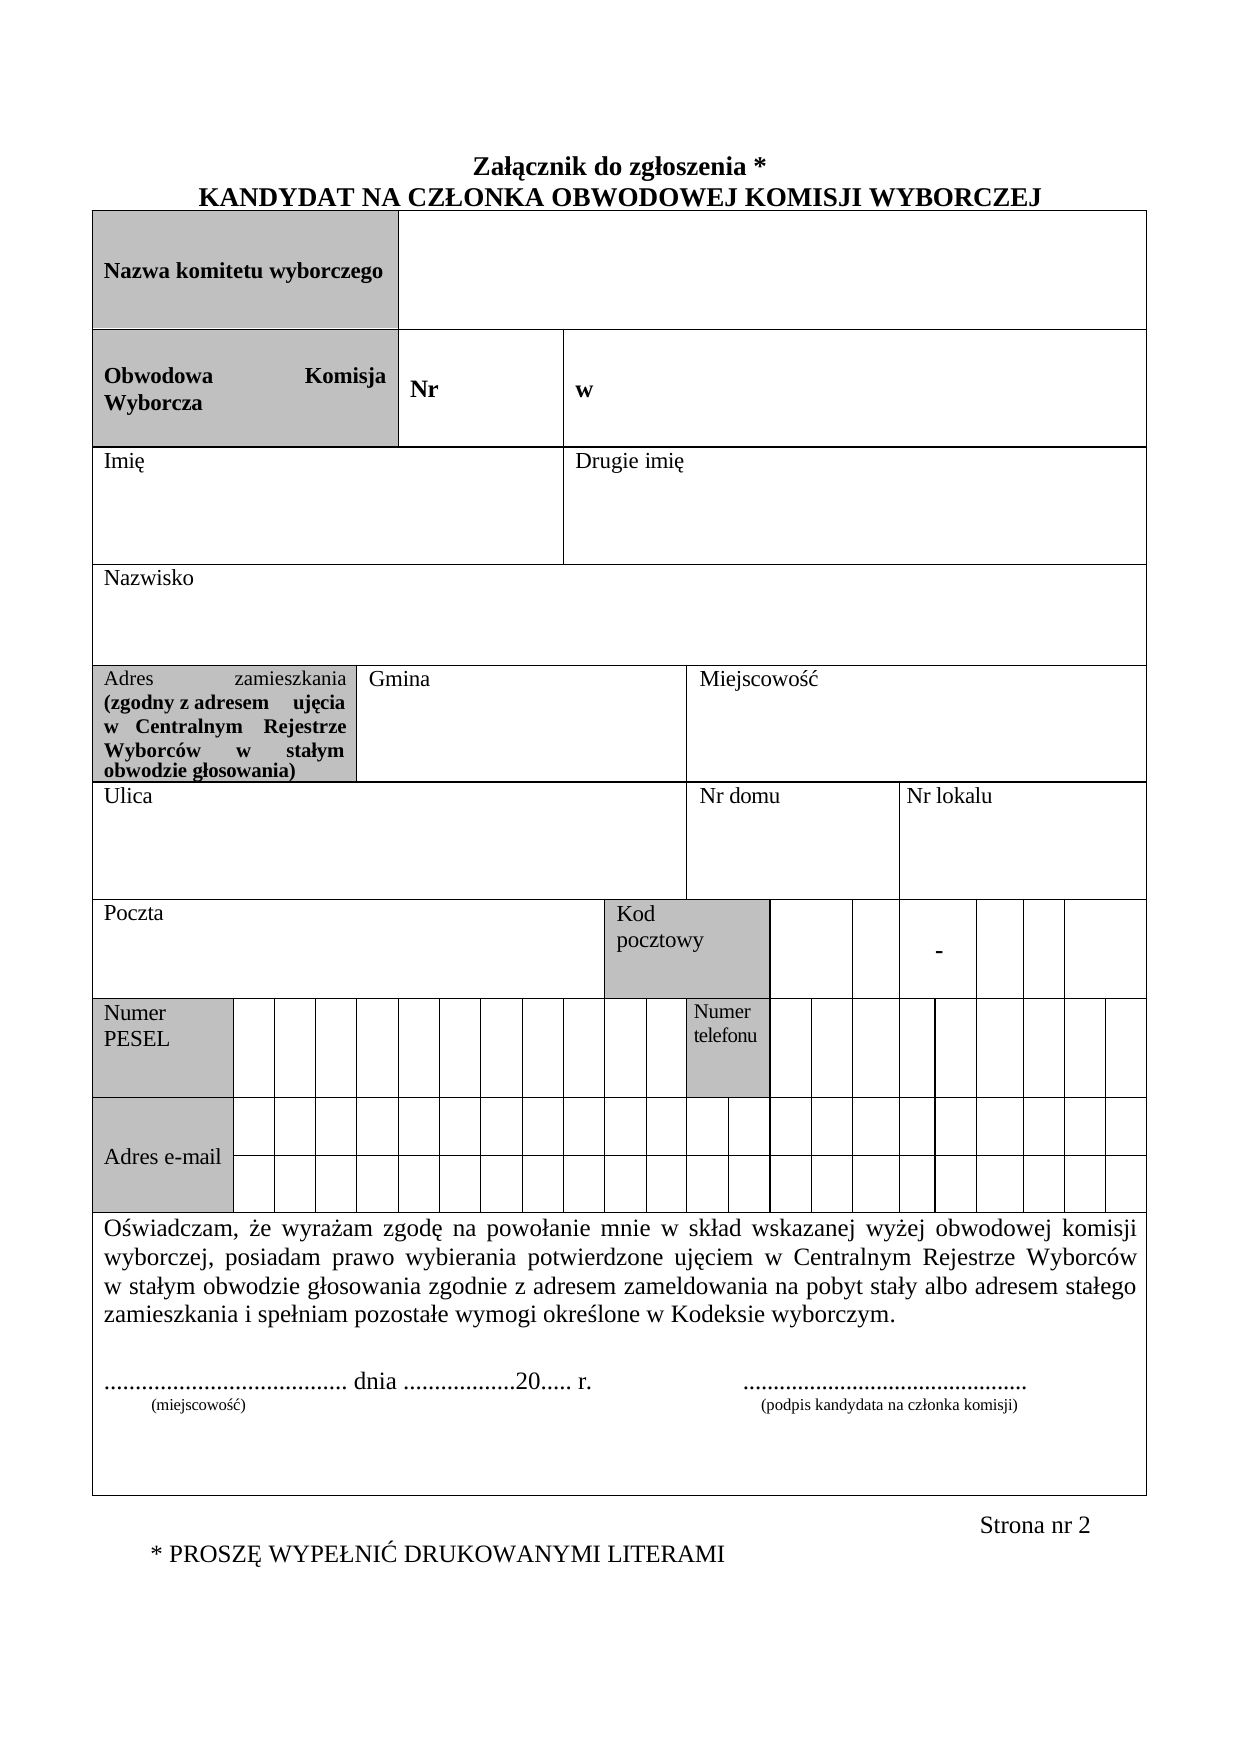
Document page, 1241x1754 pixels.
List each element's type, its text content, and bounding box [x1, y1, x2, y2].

table_cell [316, 1098, 356, 1154]
table_cell Nr domu [687, 783, 899, 899]
table_cell [900, 1098, 934, 1154]
table_cell [729, 1156, 769, 1212]
table_cell [523, 1098, 563, 1154]
table_cell [936, 999, 976, 1097]
table_cell Poczta [93, 900, 604, 998]
table_cell Nr lokalu [900, 783, 1146, 899]
table_cell [605, 1156, 646, 1212]
table_cell [357, 1098, 398, 1154]
table_cell [1106, 1098, 1146, 1154]
table_cell [853, 900, 899, 998]
table_cell [605, 999, 646, 1097]
table_cell [523, 1156, 563, 1212]
table_cell Adres e-mail [93, 1098, 233, 1212]
table_cell [481, 999, 522, 1097]
table_cell [853, 1156, 899, 1212]
table_cell [481, 1156, 522, 1212]
table_cell [771, 900, 852, 998]
table_cell [900, 999, 934, 1097]
table_cell Obwodowa Komisja Wyborcza [93, 330, 398, 446]
table_cell [687, 1098, 728, 1154]
table_cell - [900, 900, 976, 998]
table_cell [853, 1098, 899, 1154]
table_cell [900, 1156, 934, 1212]
table_cell Drugie imię [564, 448, 1146, 564]
table_cell [771, 1098, 811, 1154]
table_cell [357, 1156, 398, 1212]
table_cell [564, 1156, 604, 1212]
table_cell [234, 1156, 274, 1212]
table_cell [1065, 1156, 1105, 1212]
table_cell [564, 1098, 604, 1154]
table_cell [812, 999, 852, 1097]
table_cell Adres zamieszkania (zgodny z adresem ujęcia w Centralnym Rejestrze Wyborców w stałym obwodzie głosowania) [93, 666, 356, 781]
table_cell [275, 1156, 315, 1212]
table_cell [357, 999, 398, 1097]
table_cell [977, 900, 1023, 998]
table_cell [1065, 1098, 1105, 1154]
table_cell [812, 1098, 852, 1154]
table_cell [936, 1156, 976, 1212]
table_cell [399, 1098, 439, 1154]
table_cell [275, 1098, 315, 1154]
table_cell [1024, 1098, 1064, 1154]
table_cell Ulica [93, 783, 686, 899]
table_cell [687, 1156, 728, 1212]
table_cell [564, 999, 604, 1097]
table_cell Imię [93, 448, 563, 564]
table_cell w [564, 330, 1146, 446]
table_cell [812, 1156, 852, 1212]
table_cell [977, 999, 1023, 1097]
table_cell Nazwisko [93, 565, 1146, 664]
table_cell [1106, 999, 1146, 1097]
table_cell [523, 999, 563, 1097]
table_cell [440, 999, 480, 1097]
table_cell [977, 1156, 1023, 1212]
table_cell Oświadczam, że wyrażam zgodę na powołanie mnie w skład wskazanej wyżej obwodowej komisji wyborczej, posiadam prawo wybierania potwierdzone ujęciem w Centralnym Rejestrze Wyborców w stałym obwodzie głosowania zgodnie z adresem zameldowania na pobyt stały albo adresem stałego zamieszkania i spełniam pozostałe wymogi określone w Kodeksie wyborczym. ....................................... dnia ..................20..... r. ............................................... (miejscowość) (podpis kandydata na członka komisji) [93, 1213, 1146, 1495]
table_cell Miejscowość [687, 666, 1146, 781]
table_cell [440, 1098, 480, 1154]
table_cell [771, 1156, 811, 1212]
table_cell [647, 1098, 686, 1154]
table_cell [440, 1156, 480, 1212]
table_cell [647, 1156, 686, 1212]
table_cell [234, 1098, 274, 1154]
table_cell [729, 1098, 769, 1154]
table_cell [936, 1098, 976, 1154]
table_cell [481, 1098, 522, 1154]
table_cell [399, 1156, 439, 1212]
table_cell [316, 999, 356, 1097]
table_cell [1024, 900, 1064, 998]
table_cell Numer telefonu [687, 999, 769, 1097]
table_cell [647, 999, 686, 1097]
table_cell [1024, 999, 1064, 1097]
table_cell [275, 999, 315, 1097]
table_cell [1065, 999, 1105, 1097]
table_cell [771, 999, 811, 1097]
table_header Nazwa komitetu wyborczego [93, 211, 398, 328]
table_cell [605, 1098, 646, 1154]
table_cell [1065, 900, 1146, 998]
table_cell [316, 1156, 356, 1212]
table_cell [1024, 1156, 1064, 1212]
table_cell Numer PESEL [93, 999, 233, 1097]
table_cell [399, 999, 439, 1097]
table_header [399, 211, 1146, 328]
table_cell Kod pocztowy [605, 900, 769, 998]
table_cell Gmina [357, 666, 686, 781]
table_cell Nr [399, 330, 563, 446]
table_cell [853, 999, 899, 1097]
table_cell [1106, 1156, 1146, 1212]
table_cell [977, 1098, 1023, 1154]
table_cell [234, 999, 274, 1097]
